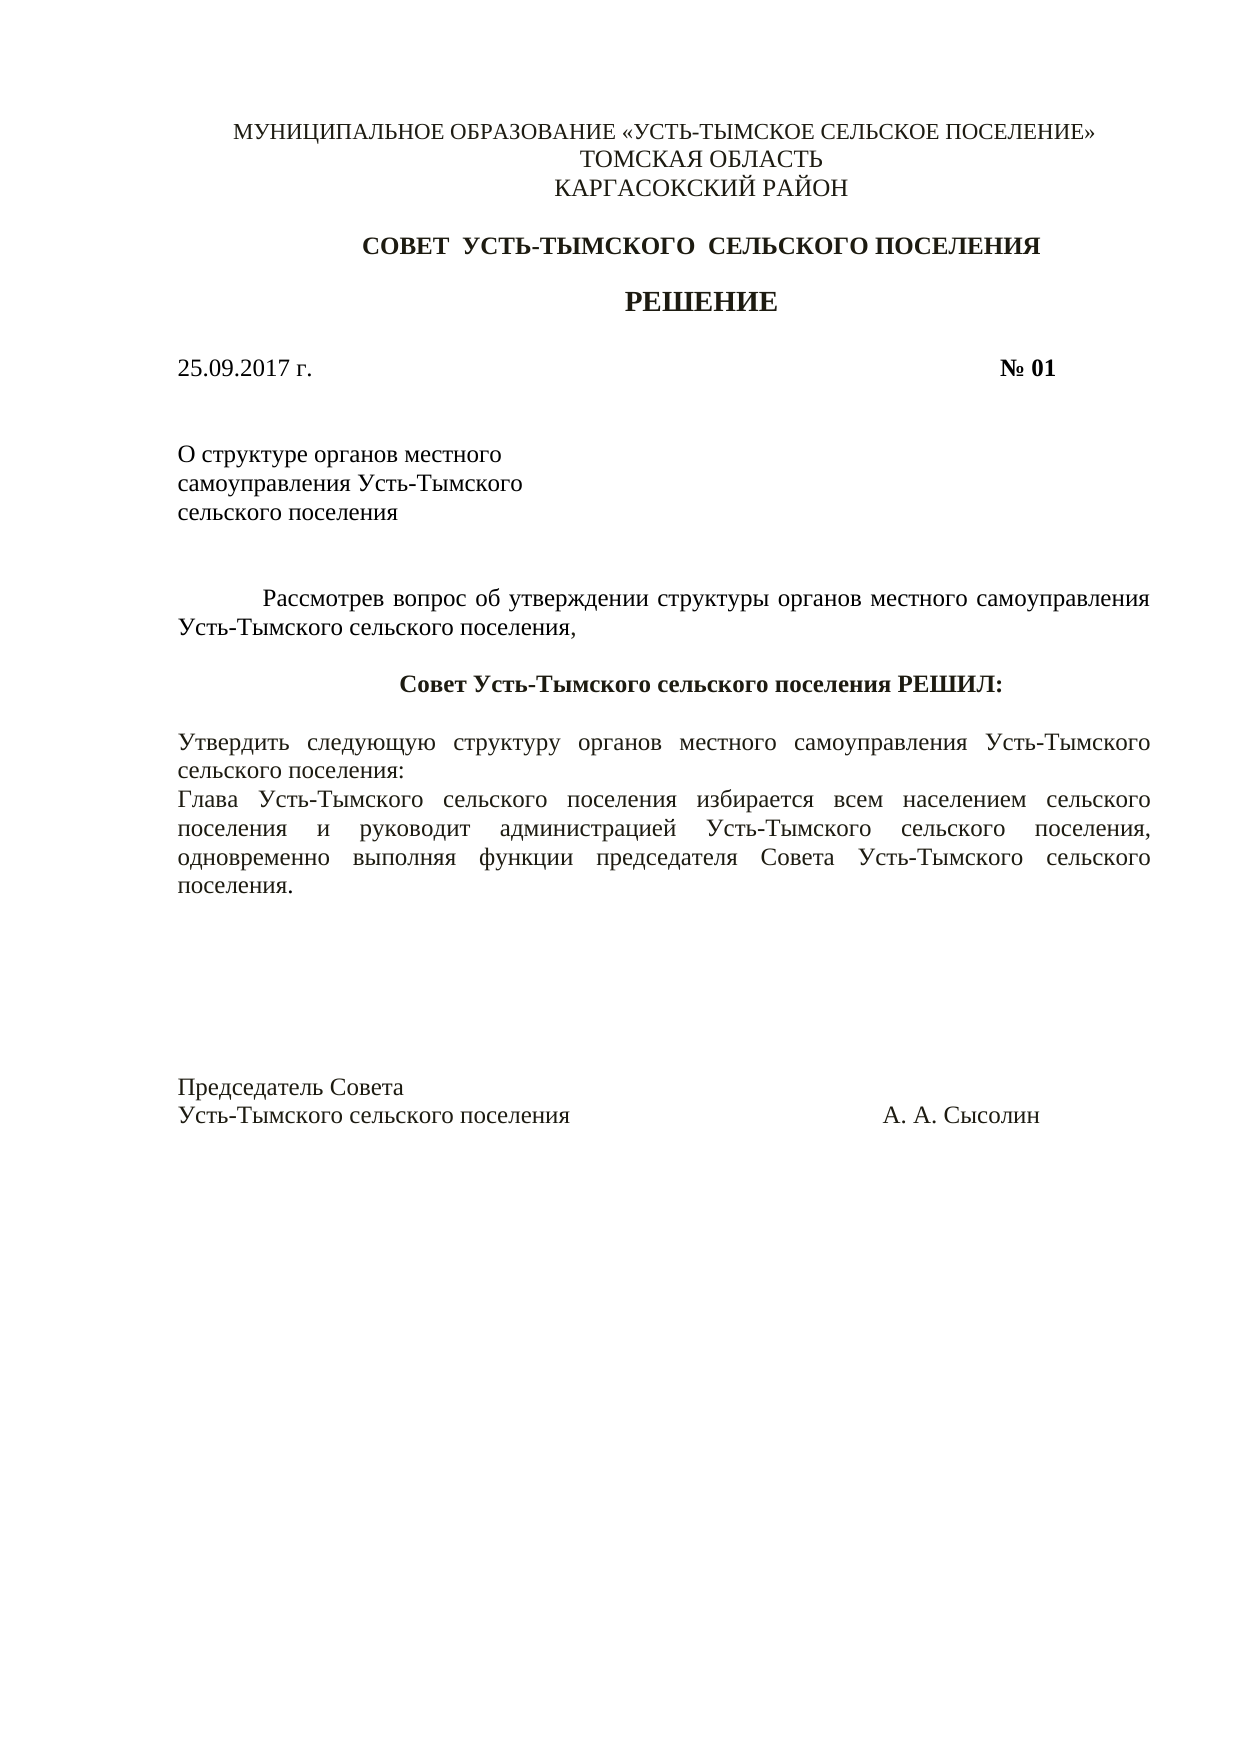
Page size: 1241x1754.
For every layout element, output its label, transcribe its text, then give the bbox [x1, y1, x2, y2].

text сельского поселения [177, 497, 1152, 526]
text Председатель Совета [177, 1072, 1152, 1101]
text О структуре органов местного [177, 439, 1152, 468]
subtitle РЕШЕНИЕ [177, 284, 1152, 318]
text Рассмотрев вопрос об утверждении структуры органов местного самоуправления Усть-Тымского сельского поселения, [177, 583, 1152, 641]
text 25.09.2017 г. № 01 [177, 353, 1152, 382]
text СОВЕТ УСТЬ-ТЫМСКОГО СЕЛЬСКОГО ПОСЕЛЕНИЯ [177, 231, 1152, 259]
text самоуправления Усть-Тымского [177, 468, 1152, 497]
text Совет Усть-Тымского сельского поселения РЕШИЛ: [177, 669, 1152, 698]
text ТОМСКАЯ ОБЛАСТЬ [177, 144, 1152, 173]
text Утвердить следующую структуру органов местного самоуправления Усть-Тымского сельского поселения: [177, 727, 1152, 784]
text Усть-Тымского сельского поселения А. А. Сысолин [177, 1101, 1152, 1129]
text КАРГАСОКСКИЙ РАЙОН [177, 173, 1152, 202]
text МУНИЦИПАЛЬНОЕ ОБРАЗОВАНИЕ «УСТЬ-ТЫМСКОЕ СЕЛЬСКОЕ ПОСЕЛЕНИЕ» [177, 118, 1152, 144]
text Глава Усть-Тымского сельского поселения избирается всем населением сельского поселения и руководит администрацией Усть-Тымского сельского поселения, одновременно выполняя функции председателя Совета Усть-Тымского сельского поселения. [177, 784, 1152, 899]
